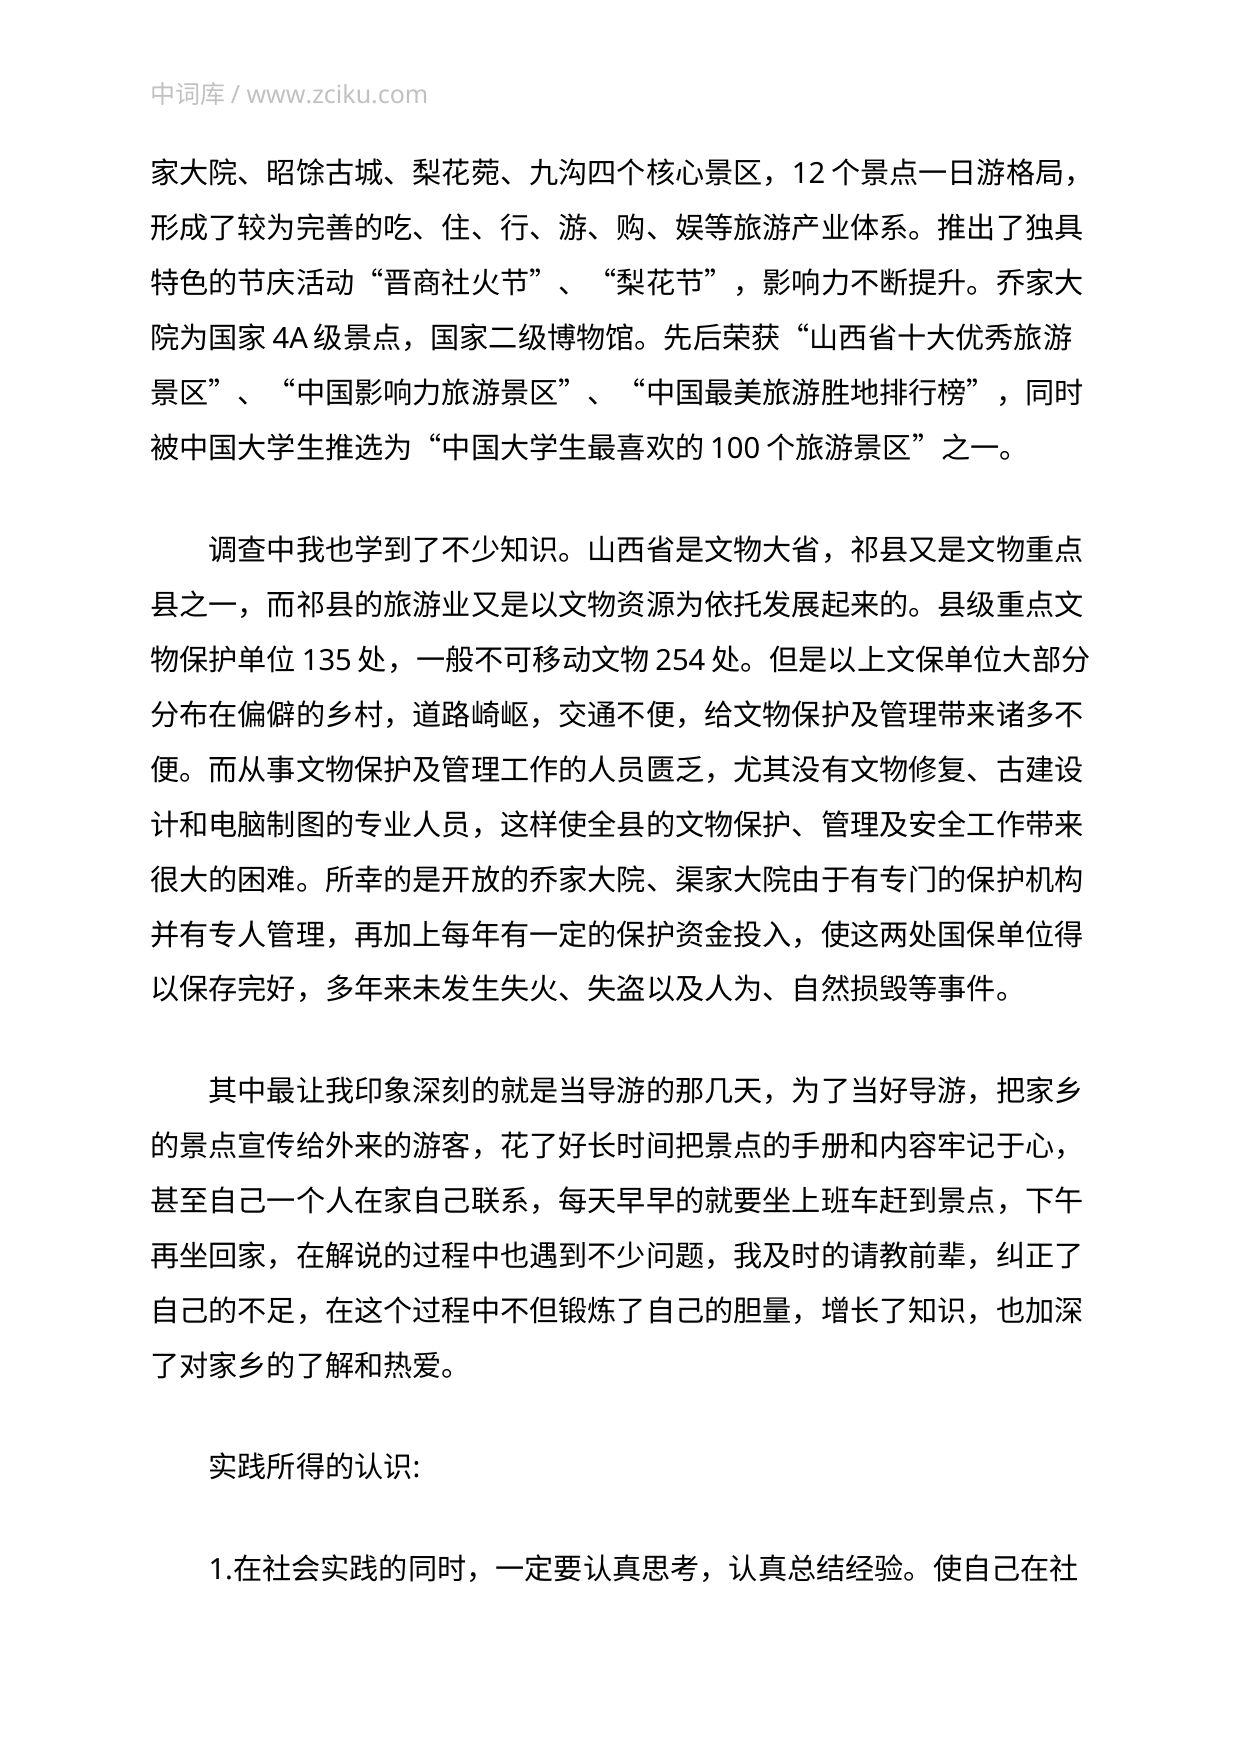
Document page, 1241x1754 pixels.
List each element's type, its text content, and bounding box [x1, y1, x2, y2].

text 其中最让我印象深刻的就是当导游的那几天，为了当好导游，把家乡的景点宣传给外来的游客，花了好长时间把景点的手册和内容牢记于心，甚至自己一个人在家自己联系，每天早早的就要坐上班车赶到景点，下午再坐回家，在解说的过程中也遇到不少问题，我及时的请教前辈，纠正了自己的不足，在这个过程中不但锻炼了自己的胆量，增长了知识，也加深了对家乡的了解和热爱。 [150, 1068, 1090, 1384]
text 调查中我也学到了不少知识。山西省是文物大省，祁县又是文物重点县之一，而祁县的旅游业又是以文物资源为依托发展起来的。县级重点文物保护单位135处，一般不可移动文物254处。但是以上文保单位大部分分布在偏僻的乡村，道路崎岖，交通不便，给文物保护及管理带来诸多不便。而从事文物保护及管理工作的人员匮乏，尤其没有文物修复、古建设计和电脑制图的专业人员，这样使全县的文物保护、管理及安全工作带来很大的困难。所幸的是开放的乔家大院、渠家大院由于有专门的保护机构并有专人管理，再加上每年有一定的保护资金投入，使这两处国保单位得以保存完好，多年来未发生失火、失盗以及人为、自然损毁等事件。 [150, 527, 1090, 1008]
text 实践所得的认识: [150, 1444, 1090, 1486]
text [150, 1546, 1090, 1588]
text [150, 150, 1090, 467]
